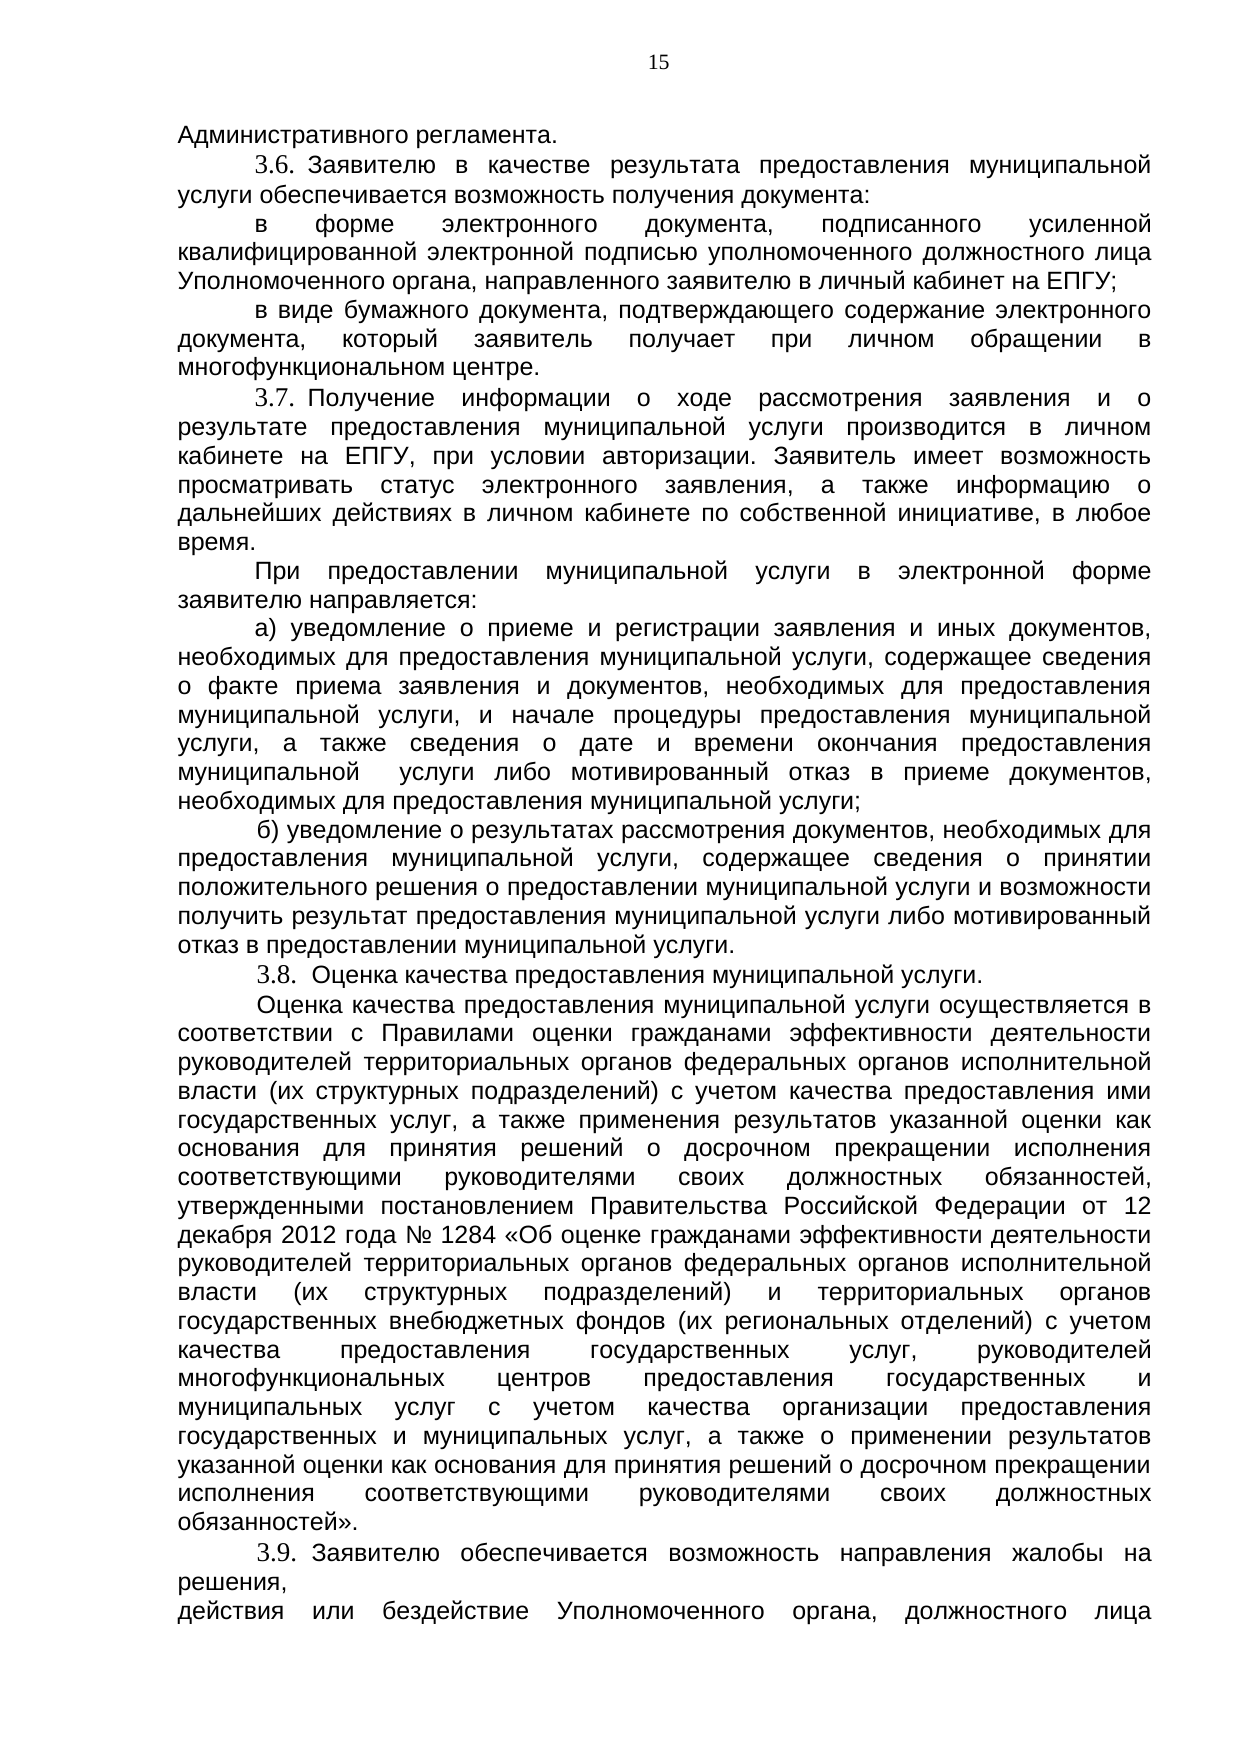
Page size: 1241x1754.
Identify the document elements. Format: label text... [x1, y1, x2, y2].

list Получение информации о ходе рассмотрения заявления и о результате предоставления муниципальной услуги производится в личном кабинете на ЕПГУ, при условии авторизации. Заявитель имеет возможность просматривать статус электронного заявления, а также информацию о дальнейших действиях в личном кабинете по собственной инициативе, в любое время. [177, 381, 1152, 556]
text в форме электронного документа, подписанного усиленной квалифицированной электронной подписью уполномоченного должностного лица Уполномоченного органа, направленного заявителю в личный кабинет на ЕПГУ; [177, 208, 1152, 295]
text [177, 120, 1152, 149]
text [177, 1596, 1152, 1624]
text в виде бумажного документа, подтверждающего содержание электронного документа, который заявитель получает при личном обращении в многофункциональном центре. [177, 295, 1152, 381]
text Оценка качества предоставления муниципальной услуги осуществляется в соответствии с Правилами оценки гражданами эффективности деятельности руководителей территориальных органов федеральных органов исполнительной власти (их структурных подразделений) с учетом качества предоставления ими государственных услуг, а также применения результатов указанной оценки как основания для принятия решений о досрочном прекращении исполнения соответствующими руководителями своих должностных обязанностей, утвержденными постановлением Правительства Российской Федерации от 12 декабря 2012 года № 1284 «Об оценке гражданами эффективности деятельности руководителей территориальных органов федеральных органов исполнительной власти (их структурных подразделений) и территориальных органов государственных внебюджетных фондов (их региональных отделений) с учетом качества предоставления государственных услуг, руководителей многофункциональных центров предоставления государственных и муниципальных услуг с учетом качества организации предоставления государственных и муниципальных услуг, а также о применении результатов указанной оценки как основания для принятия решений о досрочном прекращении исполнения соответствующими руководителями своих должностных обязанностей». [177, 989, 1152, 1536]
text При предоставлении муниципальной услуги в электронной форме заявителю направляется: [177, 556, 1152, 613]
list Заявителю в качестве результата предоставления муниципальной услуги обеспечивается возможность получения документа: [177, 149, 1152, 208]
list Оценка качества предоставления муниципальной услуги. [177, 958, 1152, 989]
list Заявителю обеспечивается возможность направления жалобы на решения, [177, 1536, 1152, 1596]
text а) уведомление о приеме и регистрации заявления и иных документов, необходимых для предоставления муниципальной услуги, содержащее сведения о факте приема заявления и документов, необходимых для предоставления муниципальной услуги, и начале процедуры предоставления муниципальной услуги, а также сведения о дате и времени окончания предоставления муниципальной услуги либо мотивированный отказ в приеме документов, необходимых для предоставления муниципальной услуги; [177, 613, 1152, 815]
text б) уведомление о результатах рассмотрения документов, необходимых для предоставления муниципальной услуги, содержащее сведения о принятии положительного решения о предоставлении муниципальной услуги и возможности получить результат предоставления муниципальной услуги либо мотивированный отказ в предоставлении муниципальной услуги. [177, 815, 1152, 958]
